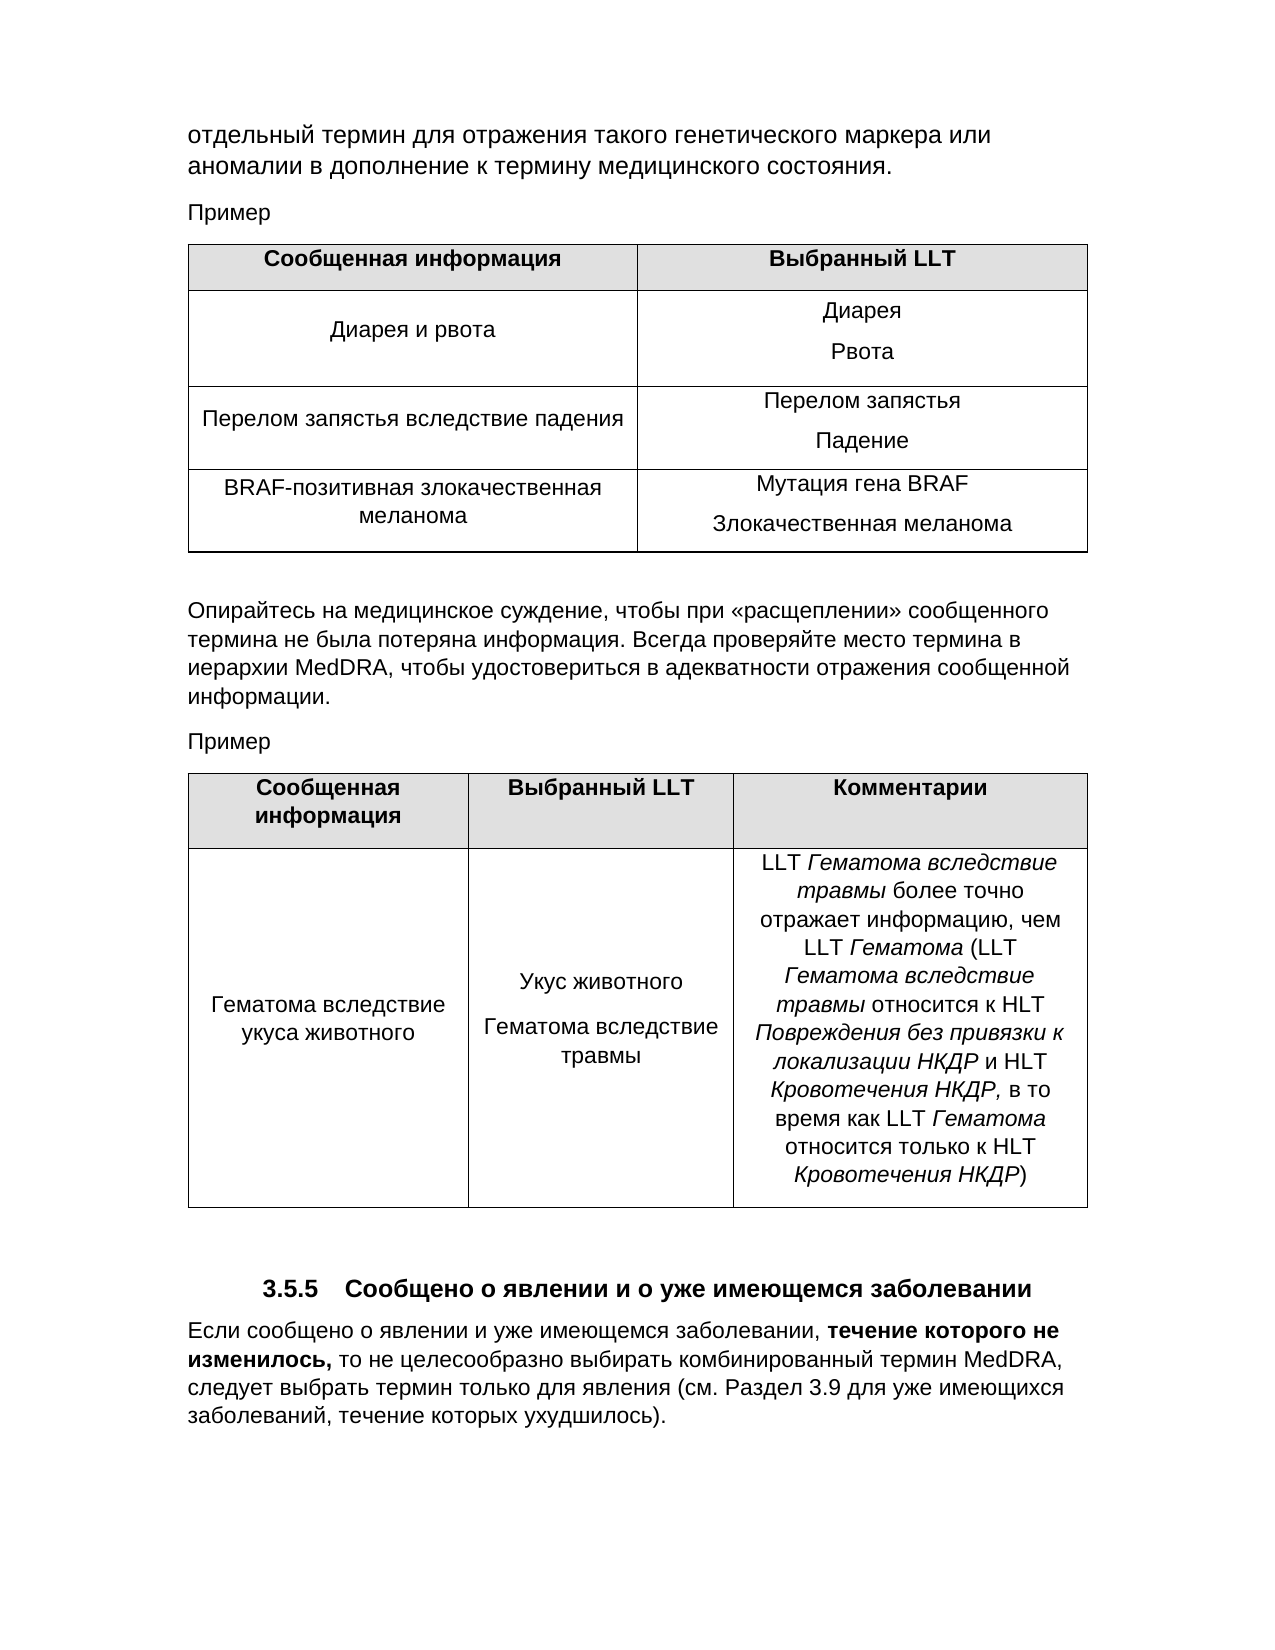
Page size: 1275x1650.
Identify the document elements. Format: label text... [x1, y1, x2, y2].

text Опирайтесь на медицинское суждение, чтобы при «расщеплении» сообщенного термина не была потеряна информация. Всегда проверяйте место термина в иерархии MedDRA, чтобы удостовериться в адекватности отражения сообщенной информации. [187, 597, 1087, 709]
table_cell Диарея Рвота [638, 291, 1087, 386]
table_header Выбранный LLT [469, 774, 733, 848]
text Пример [187, 199, 1087, 225]
table_cell Перелом запястья вследствие падения [189, 387, 637, 468]
table_header Комментарии [734, 774, 1087, 848]
text Если сообщено о явлении и уже имеющемся заболевании, течение которого не изменилось, то не целесообразно выбирать комбинированный термин MedDRA, следует выбрать термин только для явления (см. Раздел 3.9 для уже имеющихся заболеваний, течение которых ухудшилось). [187, 1317, 1087, 1429]
subtitle Сообщено о явлении и о уже имеющемся заболевании [262, 1273, 1087, 1302]
table_cell Гематома вследствие укуса животного [189, 849, 468, 1207]
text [187, 120, 1087, 180]
table_cell LLT Гематома вследствие травмы более точно отражает информацию, чем LLT Гематома (LLT Гематома вследствие травмы относится к HLT Повреждения без привязки к локализации НКДР и HLT Кровотечения НКДР, в то время как LLT Гематома относится только к HLT Кровотечения НКДР) [734, 849, 1087, 1207]
table_header Сообщенная информация [189, 245, 637, 290]
text Пример [187, 728, 1087, 754]
table_cell Диарея и рвота [189, 291, 637, 386]
table_cell Мутация гена BRAF Злокачественная меланома [638, 470, 1087, 551]
table_header Выбранный LLT [638, 245, 1087, 290]
table_cell BRAF-позитивная злокачественная меланома [189, 470, 637, 551]
table_cell Укус животного Гематома вследствие травмы [469, 849, 733, 1207]
table_cell Перелом запястья Падение [638, 387, 1087, 468]
table_header Сообщенная информация [189, 774, 468, 848]
